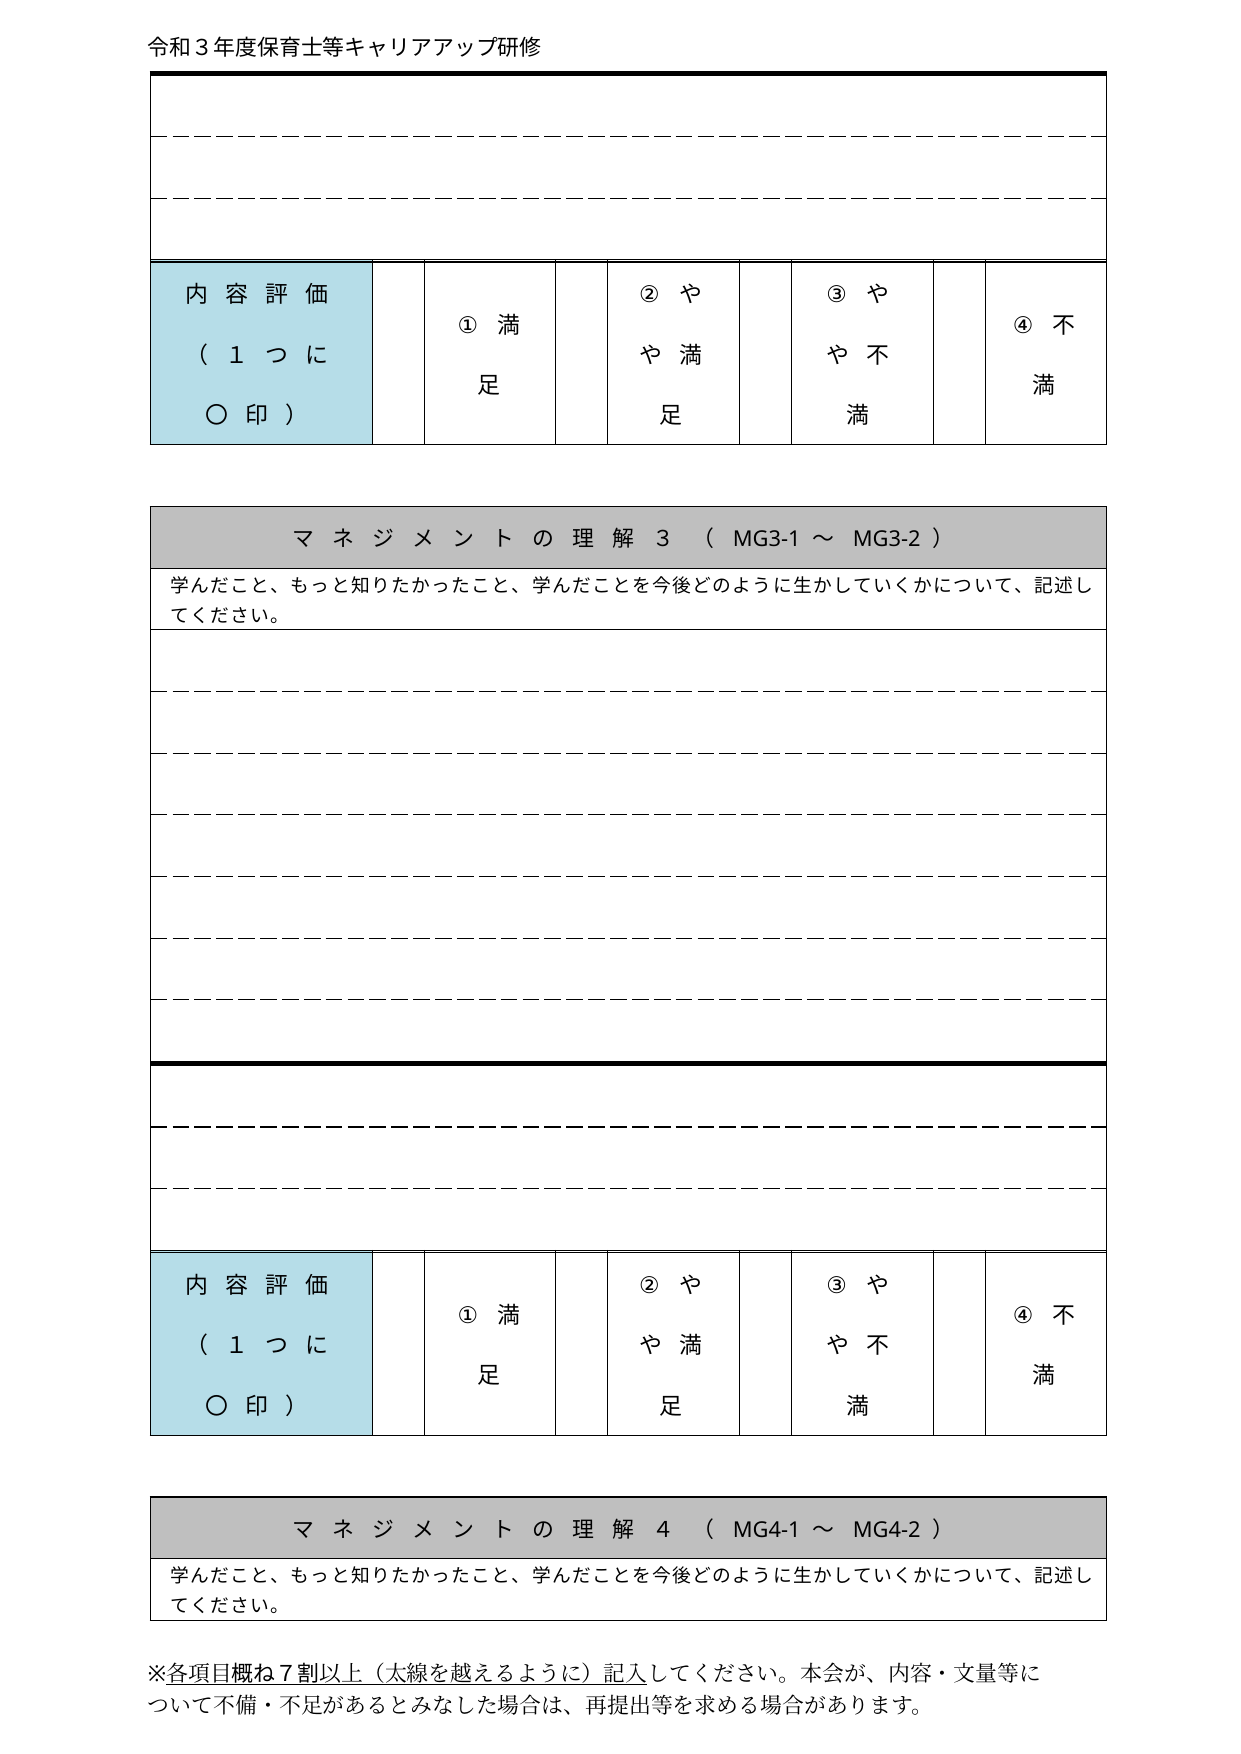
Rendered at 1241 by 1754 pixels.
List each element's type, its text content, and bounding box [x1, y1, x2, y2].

table_cell [151, 198, 1106, 259]
table_cell [151, 691, 1106, 753]
table_cell [934, 1253, 985, 1435]
table_cell [151, 938, 1106, 999]
table_cell [151, 630, 1106, 691]
table_cell [373, 263, 424, 444]
table_cell [556, 1253, 607, 1435]
table_cell ②やや満足 [608, 1253, 739, 1435]
table_cell ③やや不満 [792, 263, 933, 444]
table_cell ④不 満 [986, 263, 1106, 444]
table_cell 学んだこと、もっと知りたかったこと、学んだことを今後どのように生かしていくかについて、記述してください。 [151, 1559, 1106, 1620]
table_cell ①満 足 [425, 1253, 555, 1435]
table_cell [373, 1253, 424, 1435]
table_cell [151, 76, 1106, 136]
table_cell [151, 1188, 1106, 1250]
table_header マネジメントの理解３（MG3-1～MG3-2） [151, 507, 1106, 568]
table_cell 内容評価 （１つに〇印） [151, 1253, 372, 1435]
table_cell [151, 999, 1106, 1061]
table_cell [151, 814, 1106, 876]
table_cell [151, 876, 1106, 938]
table_cell ③やや不満 [792, 1253, 933, 1435]
table_cell 内容評価 （１つに〇印） [151, 263, 372, 444]
table_cell ④不 満 [986, 1253, 1106, 1435]
table_cell [740, 263, 791, 444]
table_cell [151, 1066, 1106, 1126]
table_cell [934, 263, 985, 444]
table_cell [740, 1253, 791, 1435]
table_cell ①満 足 [425, 263, 555, 444]
table_cell 学んだこと、もっと知りたかったこと、学んだことを今後どのように生かしていくかについて、記述してください。 [151, 569, 1106, 629]
table_cell [151, 136, 1106, 198]
table_cell [151, 753, 1106, 814]
table_cell [151, 1126, 1106, 1188]
table_cell ②やや満足 [608, 263, 739, 444]
table_cell [556, 263, 607, 444]
table_header マネジメントの理解４（MG4-1～MG4-2） [151, 1498, 1106, 1558]
